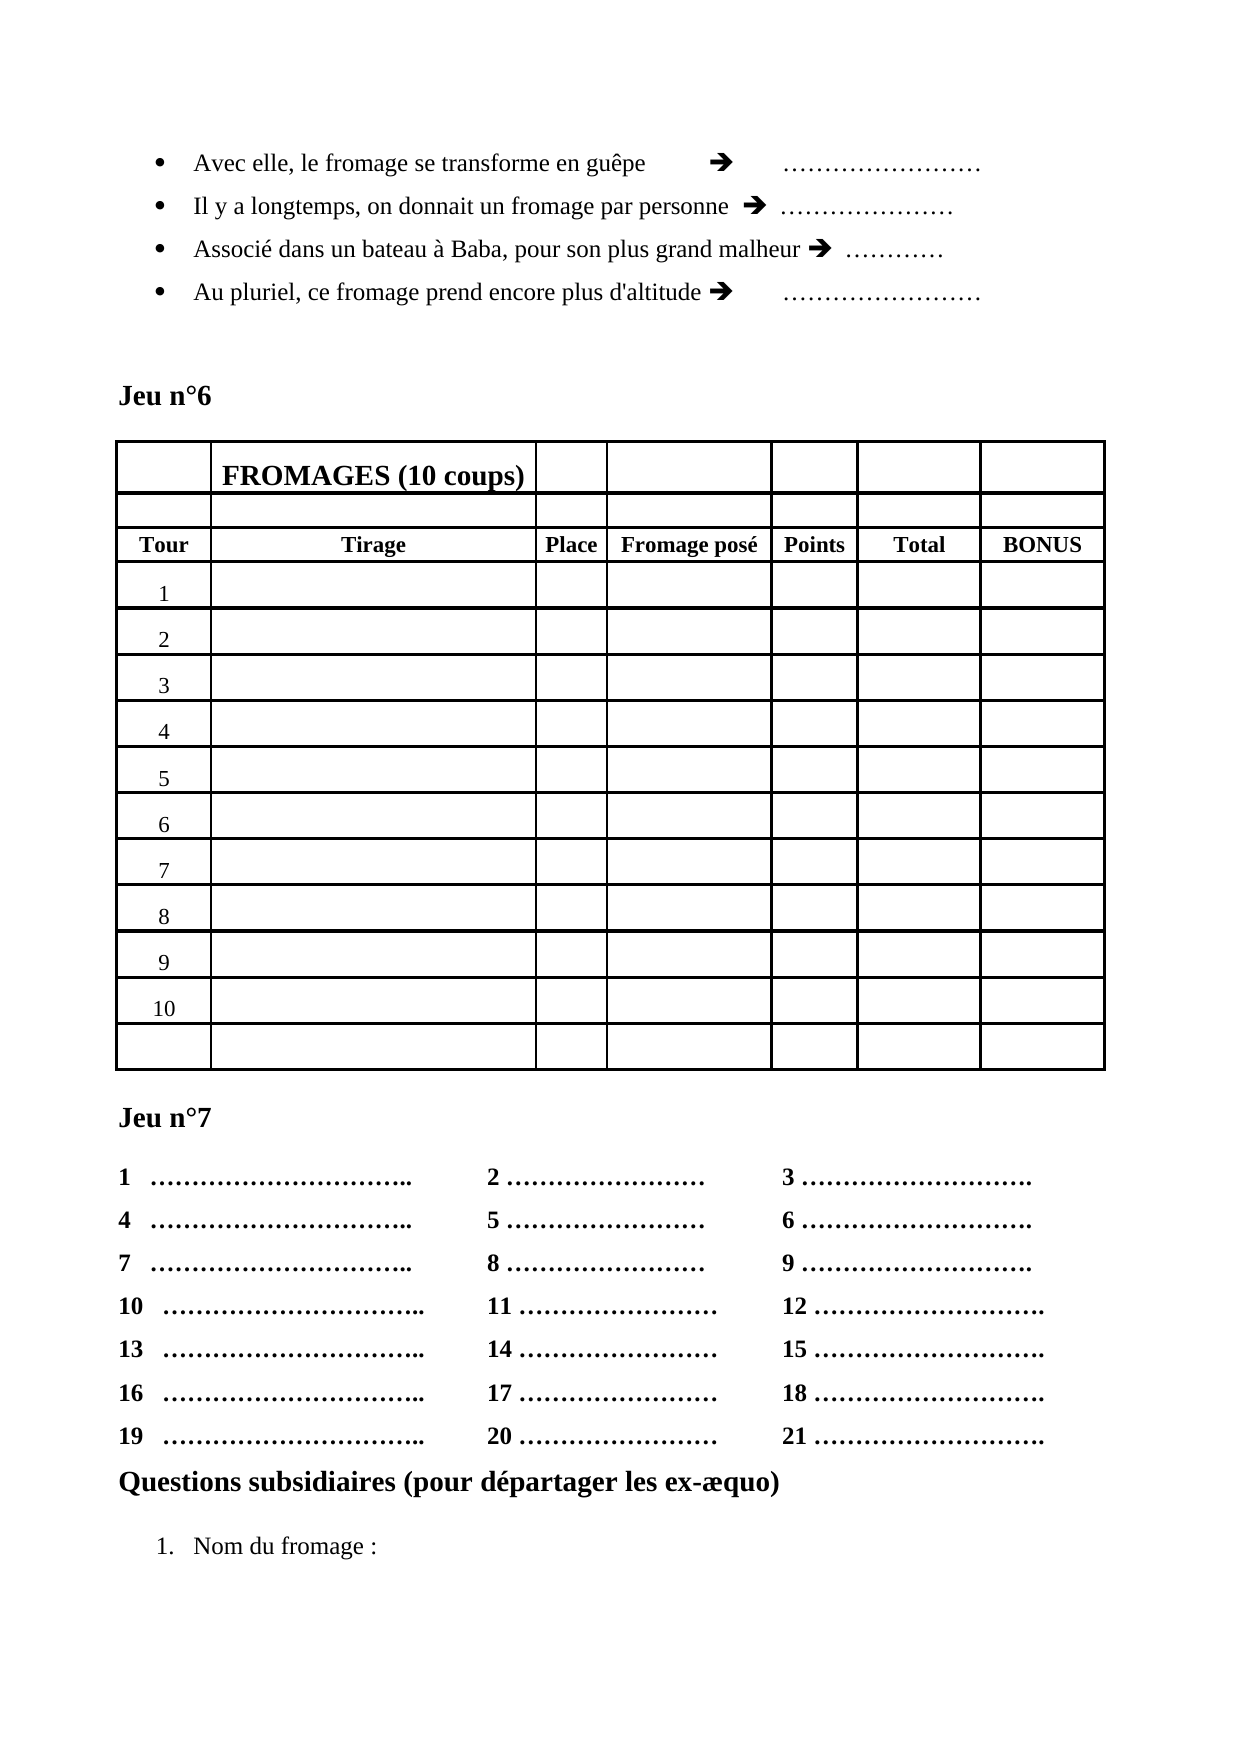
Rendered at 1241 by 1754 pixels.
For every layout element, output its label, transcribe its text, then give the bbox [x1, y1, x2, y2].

table_cell [773, 748, 856, 791]
table_cell [773, 979, 856, 1022]
table_cell [212, 563, 535, 606]
table_cell [212, 1025, 535, 1068]
table_cell [982, 610, 1103, 652]
table_cell [773, 702, 856, 745]
table_cell BONUS [982, 529, 1103, 560]
table_cell [859, 656, 979, 699]
table_cell Place [537, 529, 606, 560]
table_cell [982, 702, 1103, 745]
table_cell [773, 794, 856, 837]
table_cell [537, 495, 606, 526]
table_cell [982, 563, 1103, 606]
table_cell [537, 1025, 606, 1068]
text 4 ………………………….. 5 …………………… 6 ………………………. [118, 1205, 1122, 1234]
table_cell [537, 748, 606, 791]
table_cell [118, 495, 210, 526]
table_cell [537, 886, 606, 929]
table_cell [212, 656, 535, 699]
table_header [118, 443, 210, 491]
table_cell [859, 495, 979, 526]
table_cell [982, 886, 1103, 929]
table_cell [859, 886, 979, 929]
table_cell [859, 794, 979, 837]
table_cell [982, 979, 1103, 1022]
table_cell [859, 979, 979, 1022]
table_cell 1 [118, 563, 210, 606]
table_cell [537, 610, 606, 652]
table_header [982, 443, 1103, 491]
table_cell [212, 886, 535, 929]
table_cell [212, 702, 535, 745]
table_cell 5 [118, 748, 210, 791]
table_cell [982, 748, 1103, 791]
table_header [537, 443, 606, 491]
table_cell [982, 1025, 1103, 1068]
text 10 ………………………….. 11 …………………… 12 ………………………. [118, 1291, 1122, 1320]
table_cell [118, 1025, 210, 1068]
table_cell Fromage posé [608, 529, 770, 560]
table_cell [212, 933, 535, 976]
table_cell [537, 933, 606, 976]
table_header [859, 443, 979, 491]
table_cell [212, 794, 535, 837]
text Questions subsidiaires (pour départager les ex-æquo) [118, 1464, 1122, 1497]
table_cell [608, 748, 770, 791]
table_cell [773, 1025, 856, 1068]
table_cell Points [773, 529, 856, 560]
table_cell [212, 495, 535, 526]
text 19 ………………………….. 20 …………………… 21 ………………………. [118, 1421, 1122, 1449]
table_cell [859, 702, 979, 745]
table_cell [537, 563, 606, 606]
table_cell [608, 656, 770, 699]
table_cell [773, 656, 856, 699]
table_cell [773, 840, 856, 883]
text Jeu n°7 [118, 1100, 1122, 1133]
table_cell [608, 979, 770, 1022]
table_header [773, 443, 856, 491]
table_cell [859, 748, 979, 791]
table_cell 7 [118, 840, 210, 883]
table_cell [982, 656, 1103, 699]
table_cell [608, 886, 770, 929]
table_cell [608, 794, 770, 837]
table_cell [608, 840, 770, 883]
table_cell 8 [118, 886, 210, 929]
table_cell [773, 933, 856, 976]
table_cell [859, 840, 979, 883]
table_cell [773, 563, 856, 606]
table_cell 4 [118, 702, 210, 745]
table_cell [859, 933, 979, 976]
list Avec elle, le fromage se transforme en guêpe …………………… [156, 148, 1122, 176]
table_cell [608, 495, 770, 526]
table_cell [608, 1025, 770, 1068]
text Jeu n°6 [118, 378, 1122, 411]
table_cell 9 [118, 933, 210, 976]
table_cell [212, 979, 535, 1022]
table_cell [537, 979, 606, 1022]
table_cell [859, 1025, 979, 1068]
table_cell [608, 610, 770, 652]
list Associé dans un bateau à Baba, pour son plus grand malheur ………… [156, 234, 1122, 263]
table_cell [212, 610, 535, 652]
text 1 ………………………….. 2 …………………… 3 ………………………. [118, 1162, 1122, 1191]
table_cell [537, 702, 606, 745]
table_header [608, 443, 770, 491]
table_cell 3 [118, 656, 210, 699]
table_cell [982, 840, 1103, 883]
table_cell [537, 840, 606, 883]
table_cell 6 [118, 794, 210, 837]
table_cell 10 [118, 979, 210, 1022]
table_cell [608, 933, 770, 976]
table_cell Tour [118, 529, 210, 560]
table_cell [982, 933, 1103, 976]
table_cell [212, 840, 535, 883]
table_header FROMAGES (10 coups) [212, 443, 535, 491]
table_cell [608, 702, 770, 745]
table_cell [773, 495, 856, 526]
table_cell [773, 886, 856, 929]
table_cell [773, 610, 856, 652]
table_cell [859, 610, 979, 652]
table_cell Total [859, 529, 979, 560]
table_cell [982, 794, 1103, 837]
list Au pluriel, ce fromage prend encore plus d'altitude …………………… [156, 277, 1122, 306]
table_cell [859, 563, 979, 606]
list Il y a longtemps, on donnait un fromage par personne ………………… [156, 191, 1122, 219]
table_cell [212, 748, 535, 791]
table_cell [982, 495, 1103, 526]
text 16 ………………………….. 17 …………………… 18 ………………………. [118, 1378, 1122, 1406]
table_cell [608, 563, 770, 606]
table_cell [537, 794, 606, 837]
table_cell Tirage [212, 529, 535, 560]
table_cell [537, 656, 606, 699]
list Nom du fromage : [156, 1531, 1122, 1560]
text 13 ………………………….. 14 …………………… 15 ………………………. [118, 1334, 1122, 1363]
text 7 ………………………….. 8 …………………… 9 ………………………. [118, 1248, 1122, 1277]
table_cell 2 [118, 610, 210, 652]
